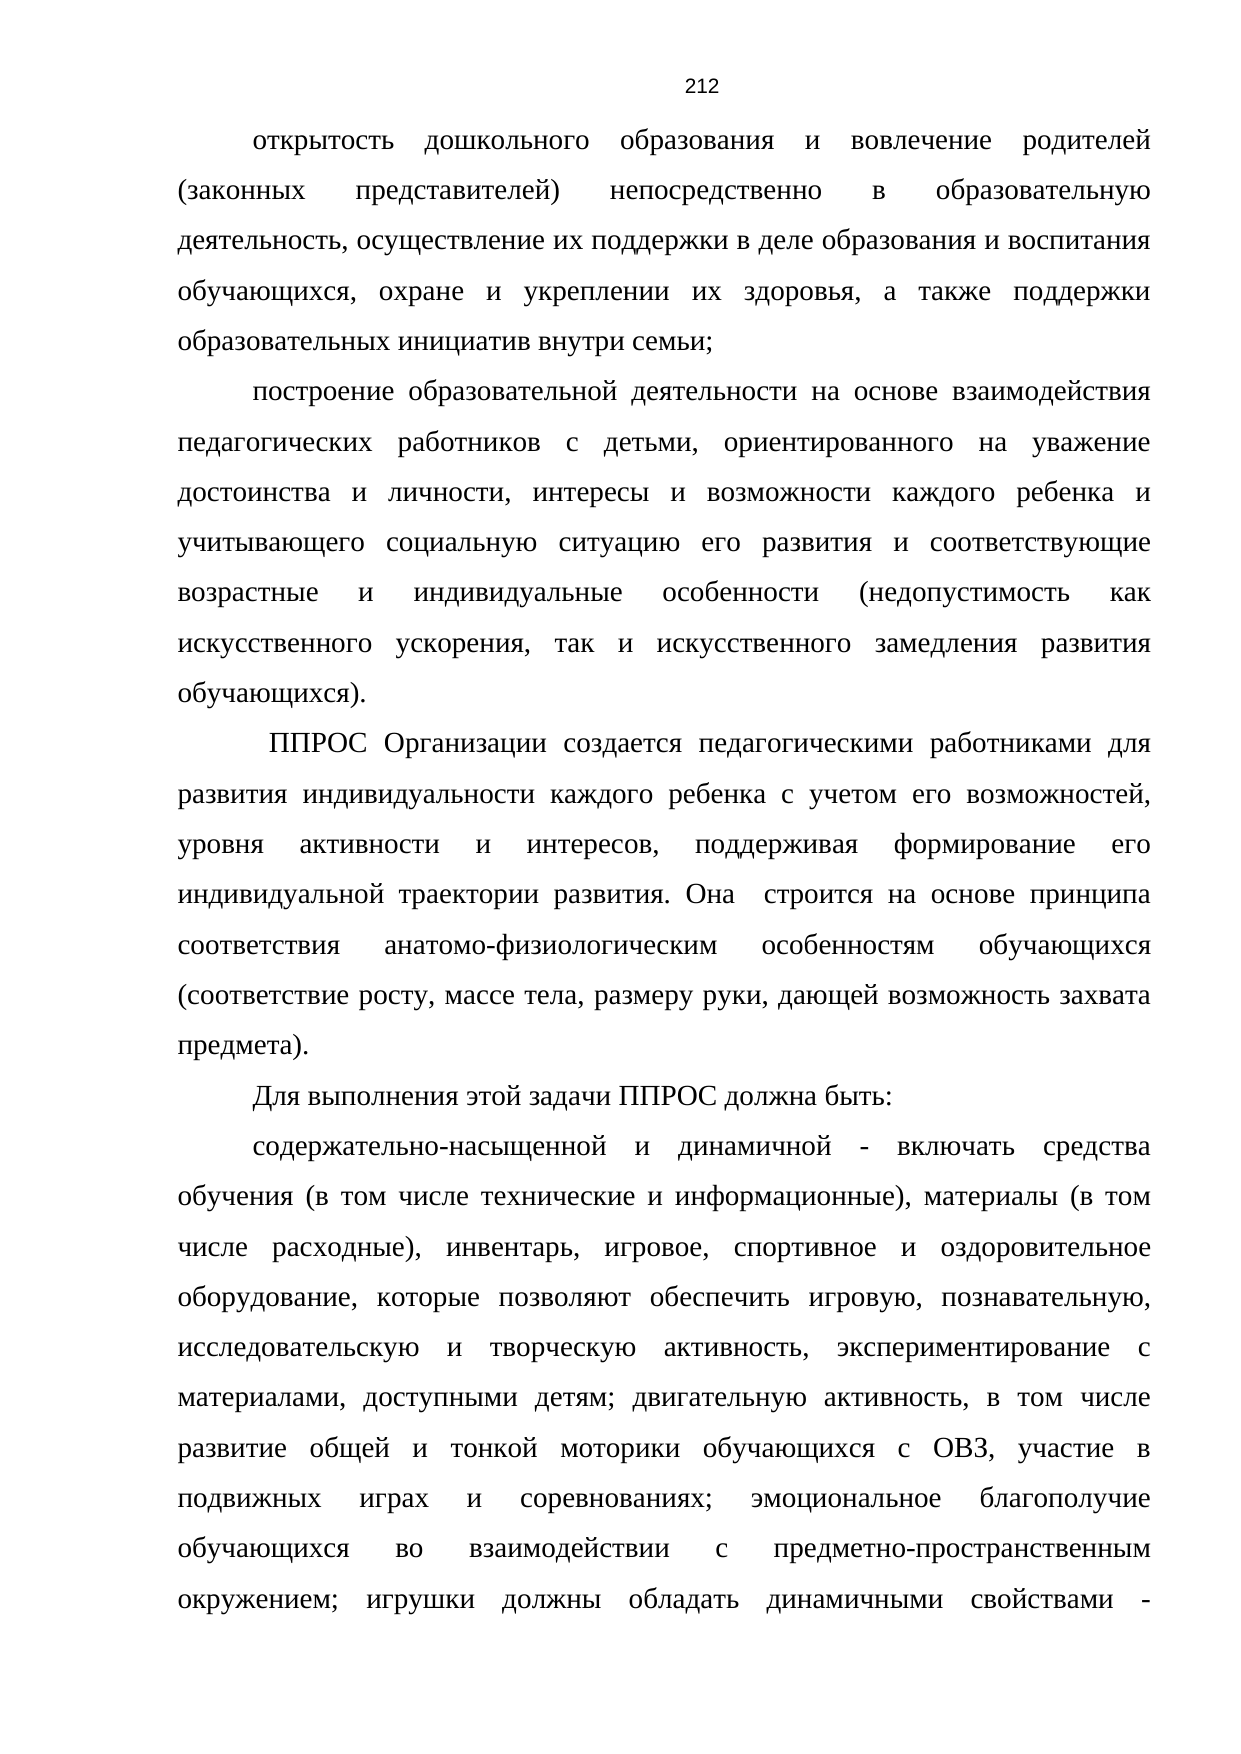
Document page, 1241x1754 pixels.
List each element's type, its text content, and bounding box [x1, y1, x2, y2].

text открытость дошкольного образования и вовлечение родителей (законных представителей) непосредственно в образовательную деятельность, осуществление их поддержки в деле образования и воспитания обучающихся, охране и укреплении их здоровья, а также поддержки образовательных инициатив внутри семьи; [177, 122, 1152, 357]
text ППРОС Организации создается педагогическими работниками для развития индивидуальности каждого ребенка с учетом его возможностей, уровня активности и интересов, поддерживая формирование его индивидуальной траектории развития. Она строится на основе принципа соответствия анатомо-физиологическим особенностям обучающихся (соответствие росту, массе тела, размеру руки, дающей возможность захвата предмета). [177, 726, 1152, 1061]
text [177, 1128, 1152, 1614]
text Для выполнения этой задачи ППРОС должна быть: [177, 1078, 1152, 1111]
text построение образовательной деятельности на основе взаимодействия педагогических работников с детьми, ориентированного на уважение достоинства и личности, интересы и возможности каждого ребенка и учитывающего социальную ситуацию его развития и соответствующие возрастные и индивидуальные особенности (недопустимость как искусственного ускорения, так и искусственного замедления развития обучающихся). [177, 373, 1152, 709]
